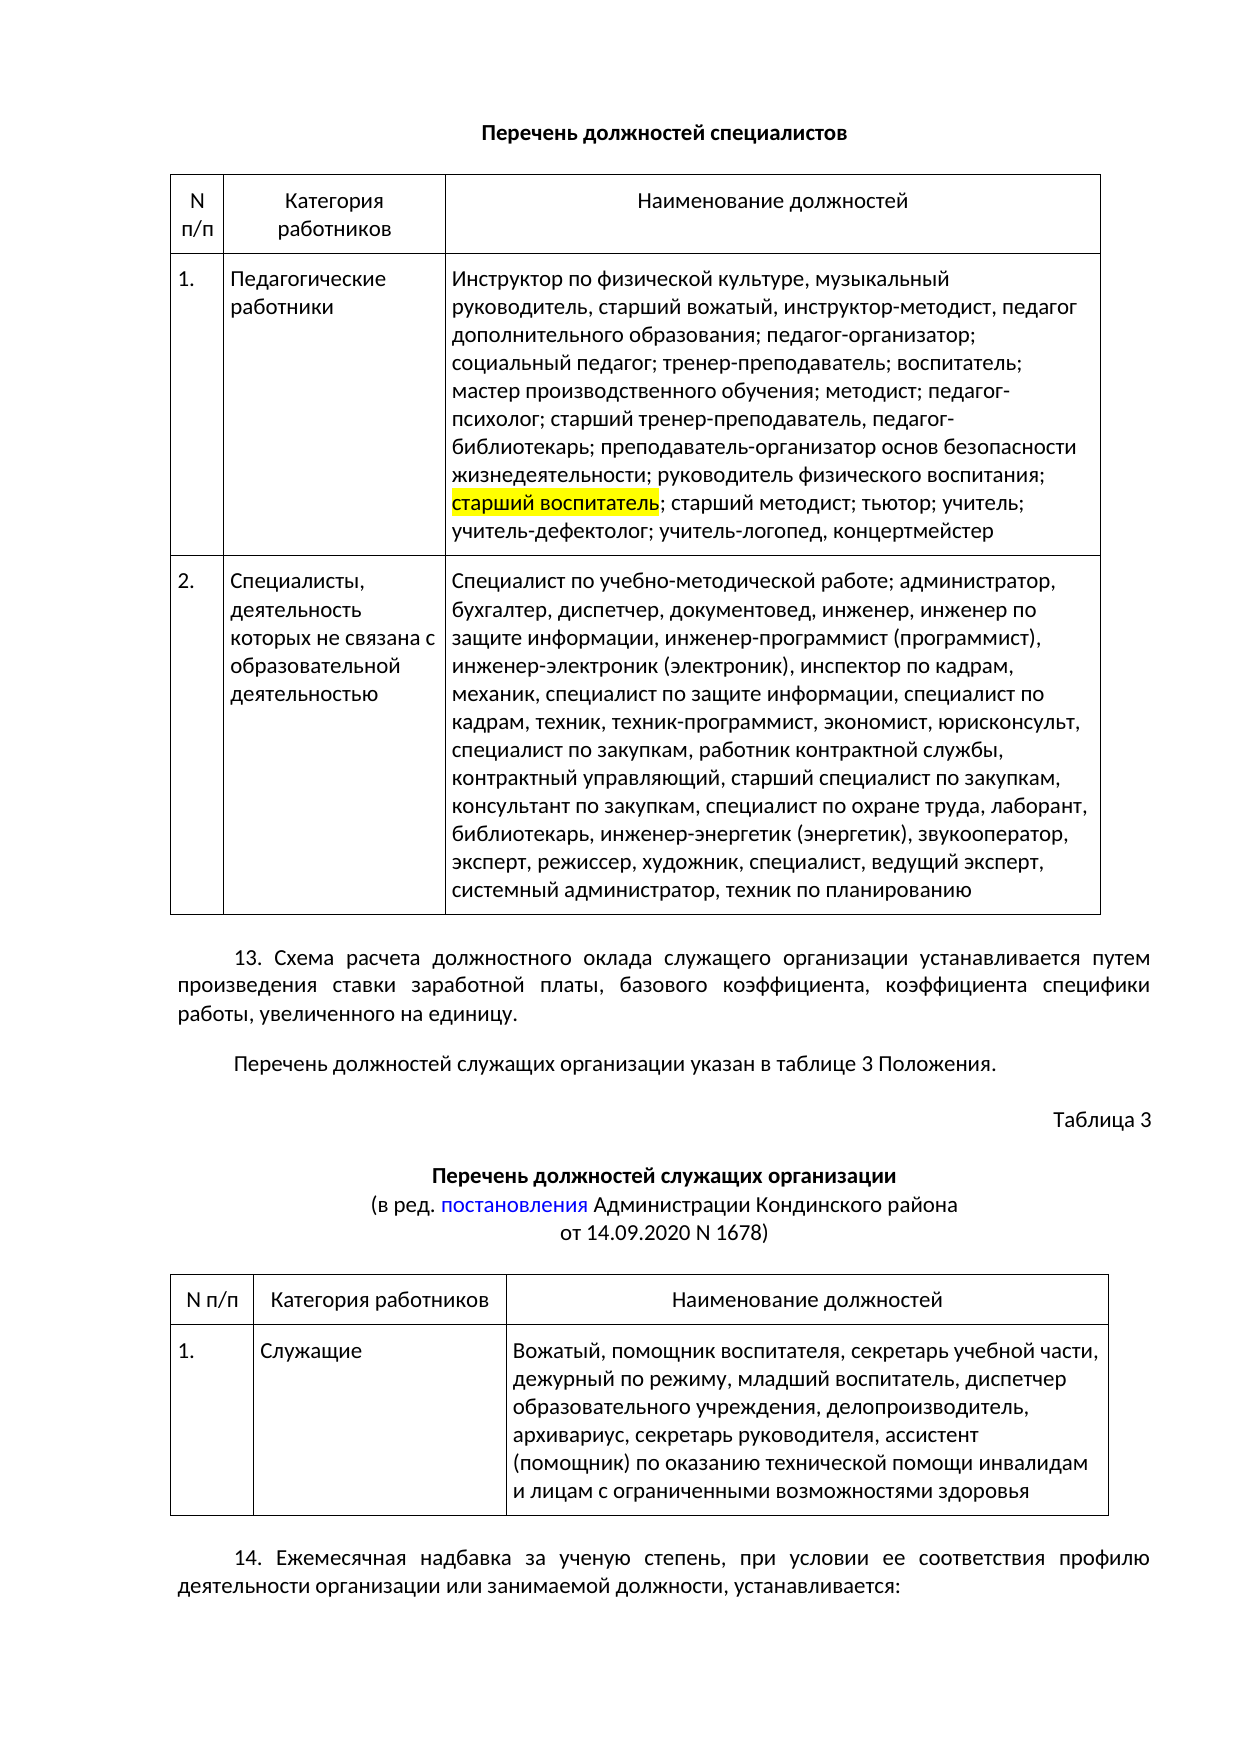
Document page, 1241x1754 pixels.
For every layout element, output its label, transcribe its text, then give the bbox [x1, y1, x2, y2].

title Перечень должностей специалистов [177, 118, 1152, 146]
table_header Категория работников [224, 175, 445, 252]
title Перечень должностей служащих организации [177, 1162, 1152, 1190]
table_header N п/п [171, 175, 223, 252]
table_cell 1. [171, 1325, 253, 1514]
table_header Наименование должностей [446, 175, 1100, 252]
table_cell 2. [171, 556, 223, 913]
text 13. Схема расчета должностного оклада служащего организации устанавливается путем произведения ставки заработной платы, базового коэффициента, коэффициента специфики работы, увеличенного на единицу. [177, 943, 1152, 1027]
table_cell Специалисты, деятельность которых не связана с образовательной деятельностью [224, 556, 445, 913]
table_cell 1. [171, 254, 223, 555]
text Таблица 3 [177, 1106, 1152, 1134]
table_header N п/п [171, 1275, 253, 1324]
text (в ред. постановления Администрации Кондинского района [177, 1190, 1152, 1218]
table_cell Инструктор по физической культуре, музыкальный руководитель, старший вожатый, инструктор-методист, педагог дополнительного образования; педагог-организатор; социальный педагог; тренер-преподаватель; воспитатель; мастер производственного обучения; методист; педагог-психолог; старший тренер-преподаватель, педагог-библиотекарь; преподаватель-организатор основ безопасности жизнедеятельности; руководитель физического воспитания; старший воспитатель; старший методист; тьютор; учитель; учитель-дефектолог; учитель-логопед, концертмейстер [446, 254, 1100, 555]
table_cell Специалист по учебно-методической работе; администратор, бухгалтер, диспетчер, документовед, инженер, инженер по защите информации, инженер-программист (программист), инженер-электроник (электроник), инспектор по кадрам, механик, специалист по защите информации, специалист по кадрам, техник, техник-программист, экономист, юрисконсульт, специалист по закупкам, работник контрактной службы, контрактный управляющий, старший специалист по закупкам, консультант по закупкам, специалист по охране труда, лаборант, библиотекарь, инженер-энергетик (энергетик), звукооператор, эксперт, режиссер, художник, специалист, ведущий эксперт, системный администратор, техник по планированию [446, 556, 1100, 913]
table_header Наименование должностей [507, 1275, 1108, 1324]
table_cell Служащие [254, 1325, 506, 1514]
text 14. Ежемесячная надбавка за ученую степень, при условии ее соответствия профилю деятельности организации или занимаемой должности, устанавливается: [177, 1543, 1152, 1599]
text Перечень должностей служащих организации указан в таблице 3 Положения. [177, 1049, 1152, 1078]
table_cell Вожатый, помощник воспитателя, секретарь учебной части, дежурный по режиму, младший воспитатель, диспетчер образовательного учреждения, делопроизводитель, архивариус, секретарь руководителя, ассистент (помощник) по оказанию технической помощи инвалидам и лицам с ограниченными возможностями здоровья [507, 1325, 1108, 1514]
text от 14.09.2020 N 1678) [177, 1218, 1152, 1246]
table_cell Педагогические работники [224, 254, 445, 555]
table_header Категория работников [254, 1275, 506, 1324]
